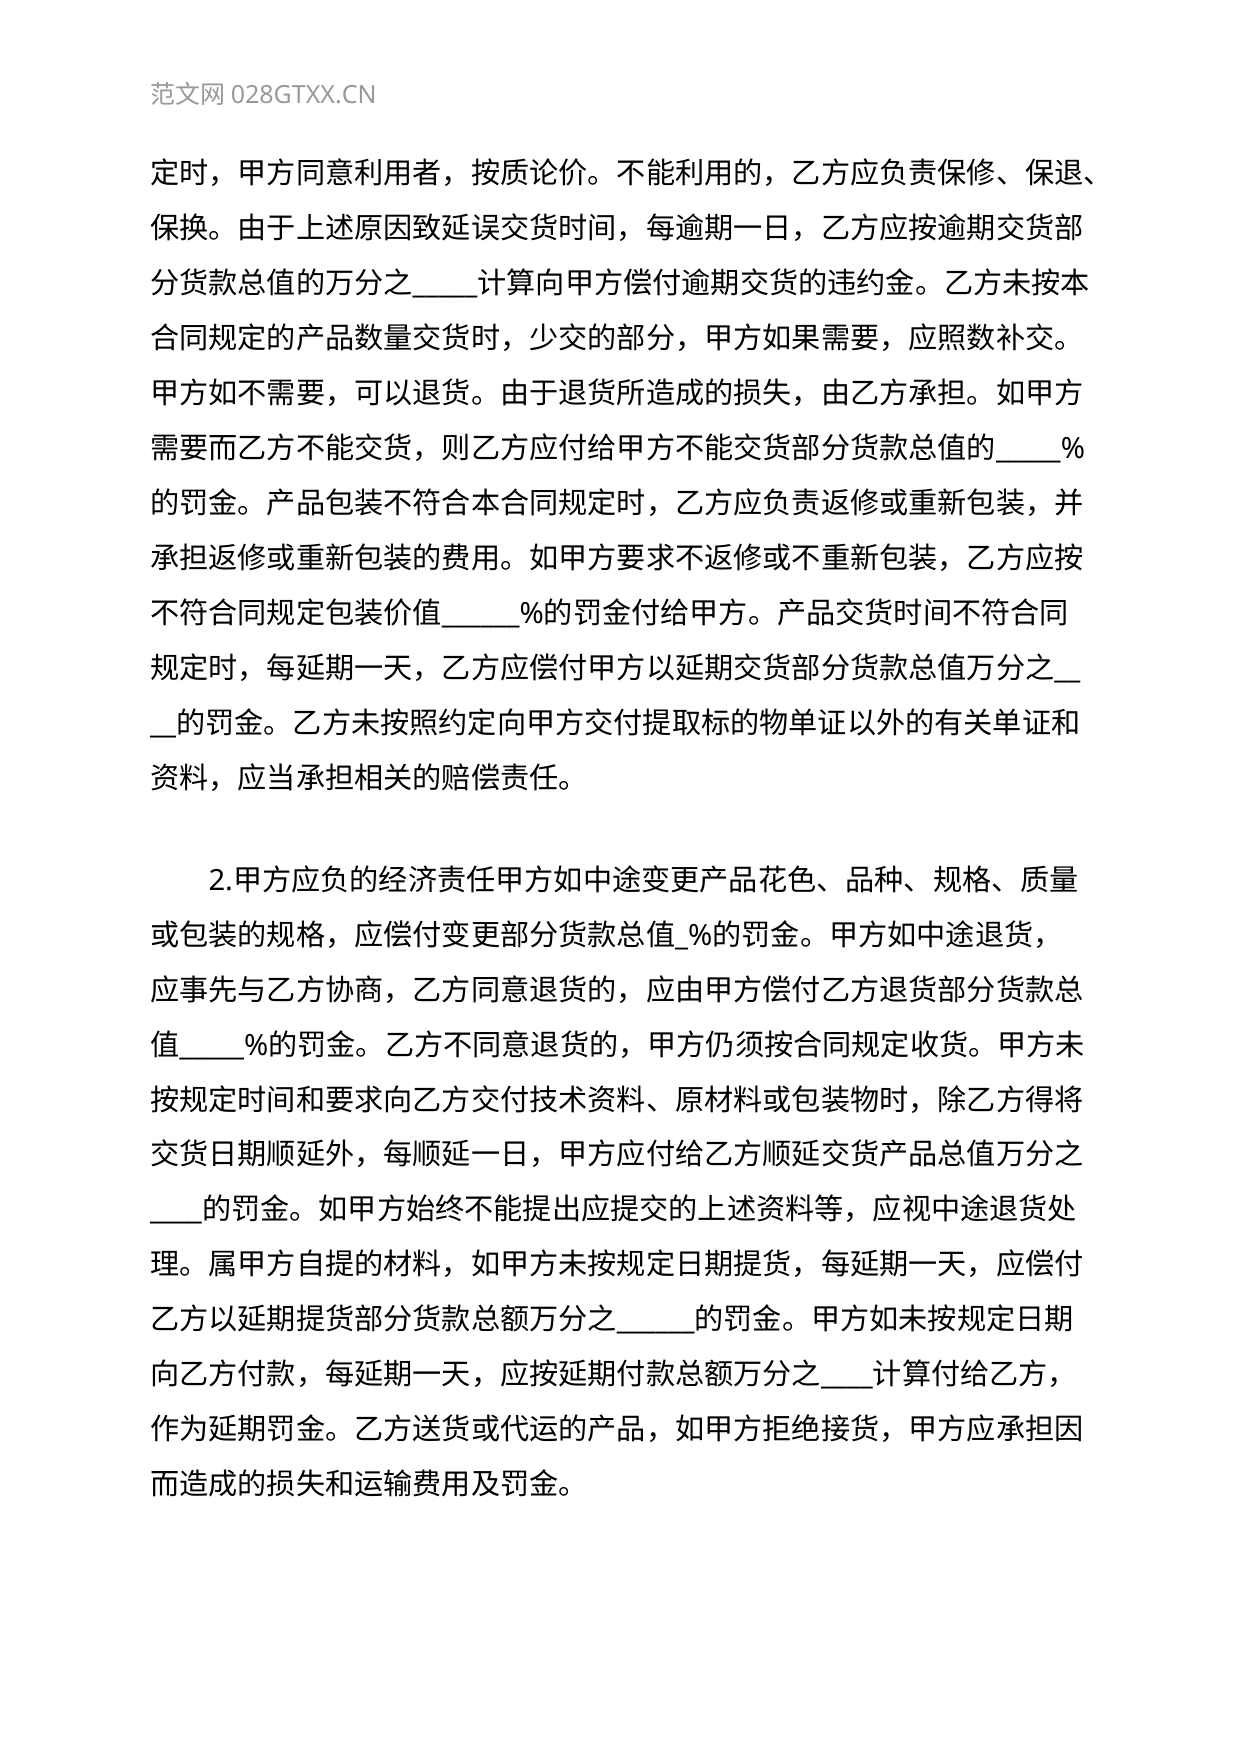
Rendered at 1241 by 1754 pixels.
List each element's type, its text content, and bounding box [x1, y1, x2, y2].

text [150, 150, 1090, 797]
text 2.甲方应负的经济责任甲方如中途变更产品花色、品种、规格、质量或包装的规格，应偿付变更部分货款总值_%的罚金。甲方如中途退货，应事先与乙方协商，乙方同意退货的，应由甲方偿付乙方退货部分货款总值_____%的罚金。乙方不同意退货的，甲方仍须按合同规定收货。甲方未按规定时间和要求向乙方交付技术资料、原材料或包装物时，除乙方得将交货日期顺延外，每顺延一日，甲方应付给乙方顺延交货产品总值万分之____的罚金。如甲方始终不能提出应提交的上述资料等，应视中途退货处理。属甲方自提的材料，如甲方未按规定日期提货，每延期一天，应偿付乙方以延期提货部分货款总额万分之______的罚金。甲方如未按规定日期向乙方付款，每延期一天，应按延期付款总额万分之____计算付给乙方，作为延期罚金。乙方送货或代运的产品，如甲方拒绝接货，甲方应承担因而造成的损失和运输费用及罚金。 [150, 856, 1090, 1503]
